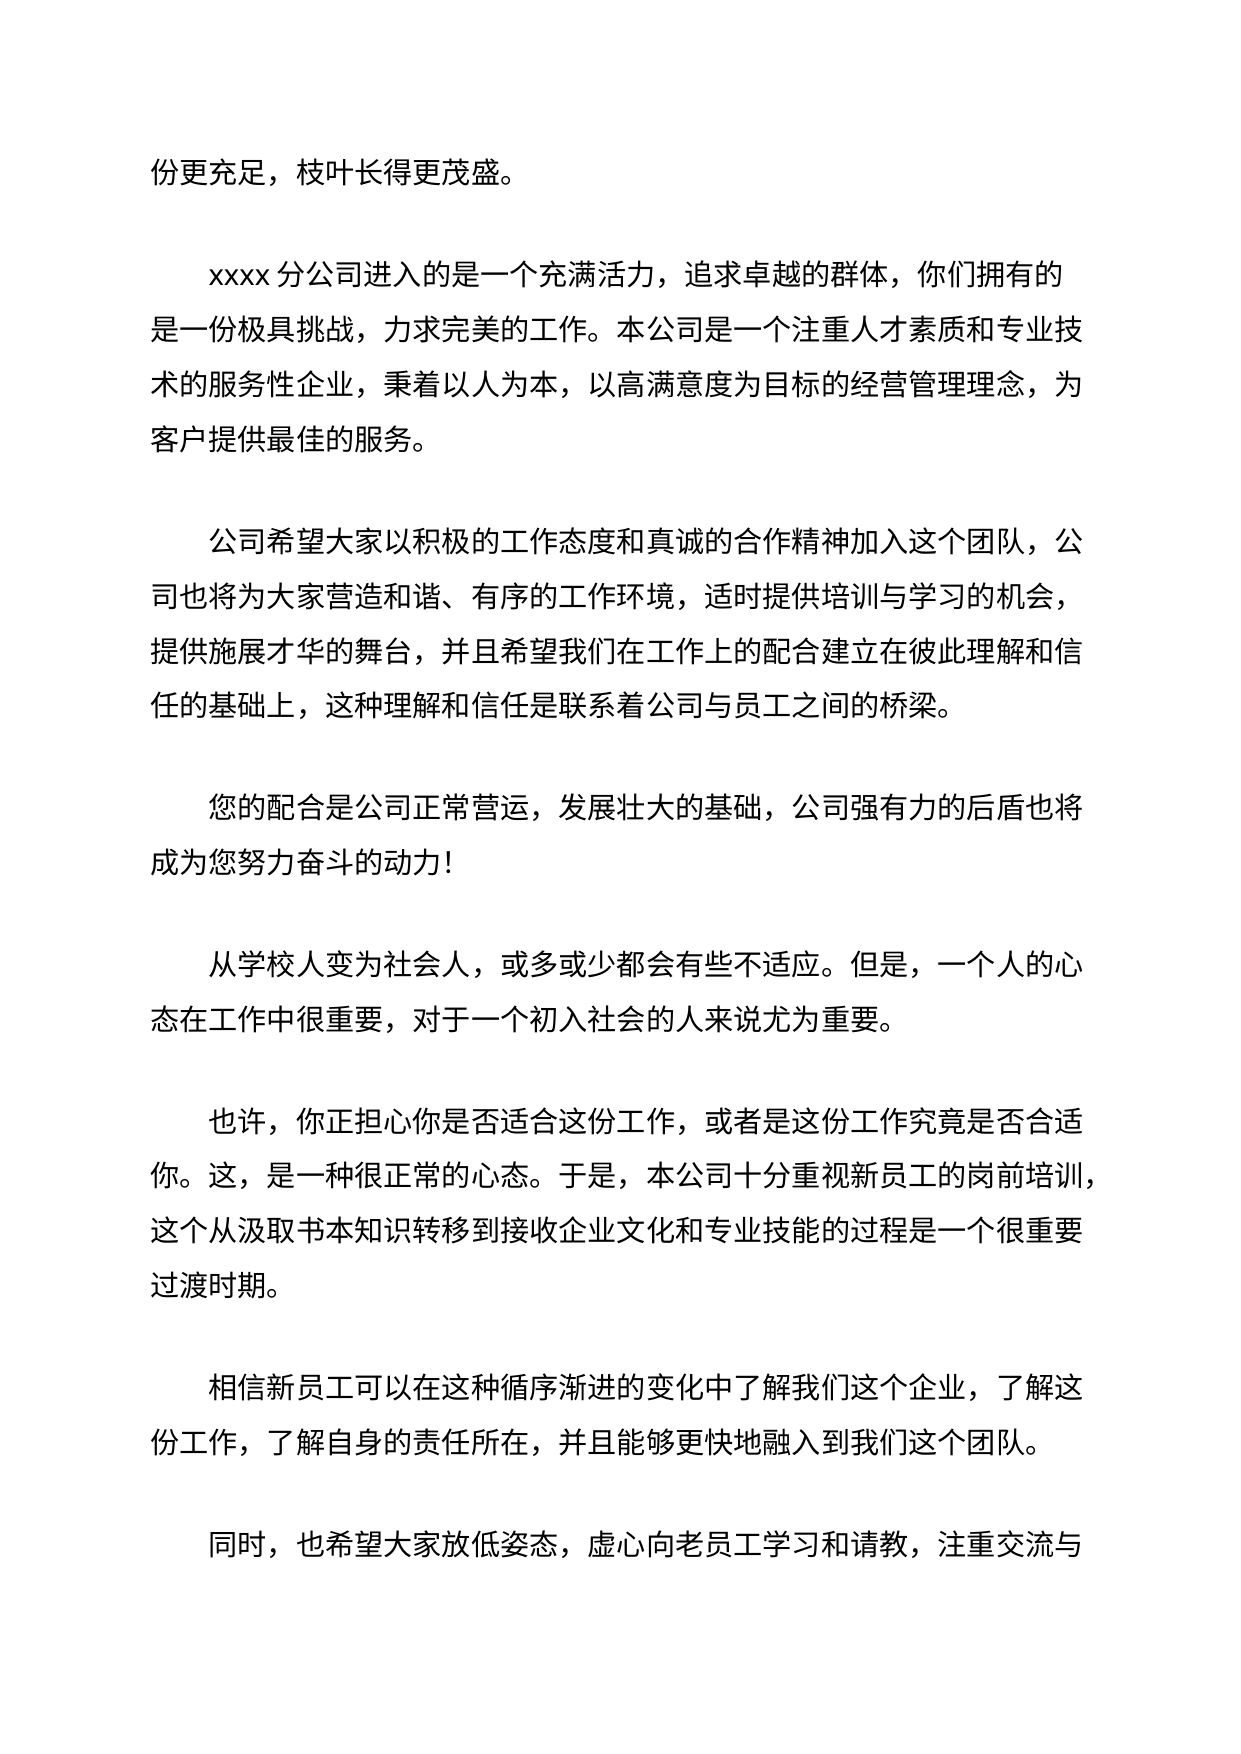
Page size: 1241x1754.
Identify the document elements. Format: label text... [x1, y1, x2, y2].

text 相信新员工可以在这种循序渐进的变化中了解我们这个企业，了解这份工作，了解自身的责任所在，并且能够更快地融入到我们这个团队。 [150, 1364, 1090, 1462]
text 您的配合是公司正常营运，发展壮大的基础，公司强有力的后盾也将成为您努力奋斗的动力！ [150, 785, 1090, 882]
text xxxx分公司进入的是一个充满活力，追求卓越的群体，你们拥有的是一份极具挑战，力求完美的工作。本公司是一个注重人才素质和专业技术的服务性企业，秉着以人为本，以高满意度为目标的经营管理理念，为客户提供最佳的服务。 [150, 252, 1090, 459]
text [150, 150, 1090, 192]
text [150, 1521, 1090, 1563]
text 从学校人变为社会人，或多或少都会有些不适应。但是，一个人的心态在工作中很重要，对于一个初入社会的人来说尤为重要。 [150, 941, 1090, 1039]
text 也许，你正担心你是否适合这份工作，或者是这份工作究竟是否合适你。这，是一种很正常的心态。于是，本公司十分重视新员工的岗前培训，这个从汲取书本知识转移到接收企业文化和专业技能的过程是一个很重要过渡时期。 [150, 1098, 1090, 1305]
text 公司希望大家以积极的工作态度和真诚的合作精神加入这个团队，公司也将为大家营造和谐、有序的工作环境，适时提供培训与学习的机会，提供施展才华的舞台，并且希望我们在工作上的配合建立在彼此理解和信任的基础上，这种理解和信任是联系着公司与员工之间的桥梁。 [150, 518, 1090, 725]
